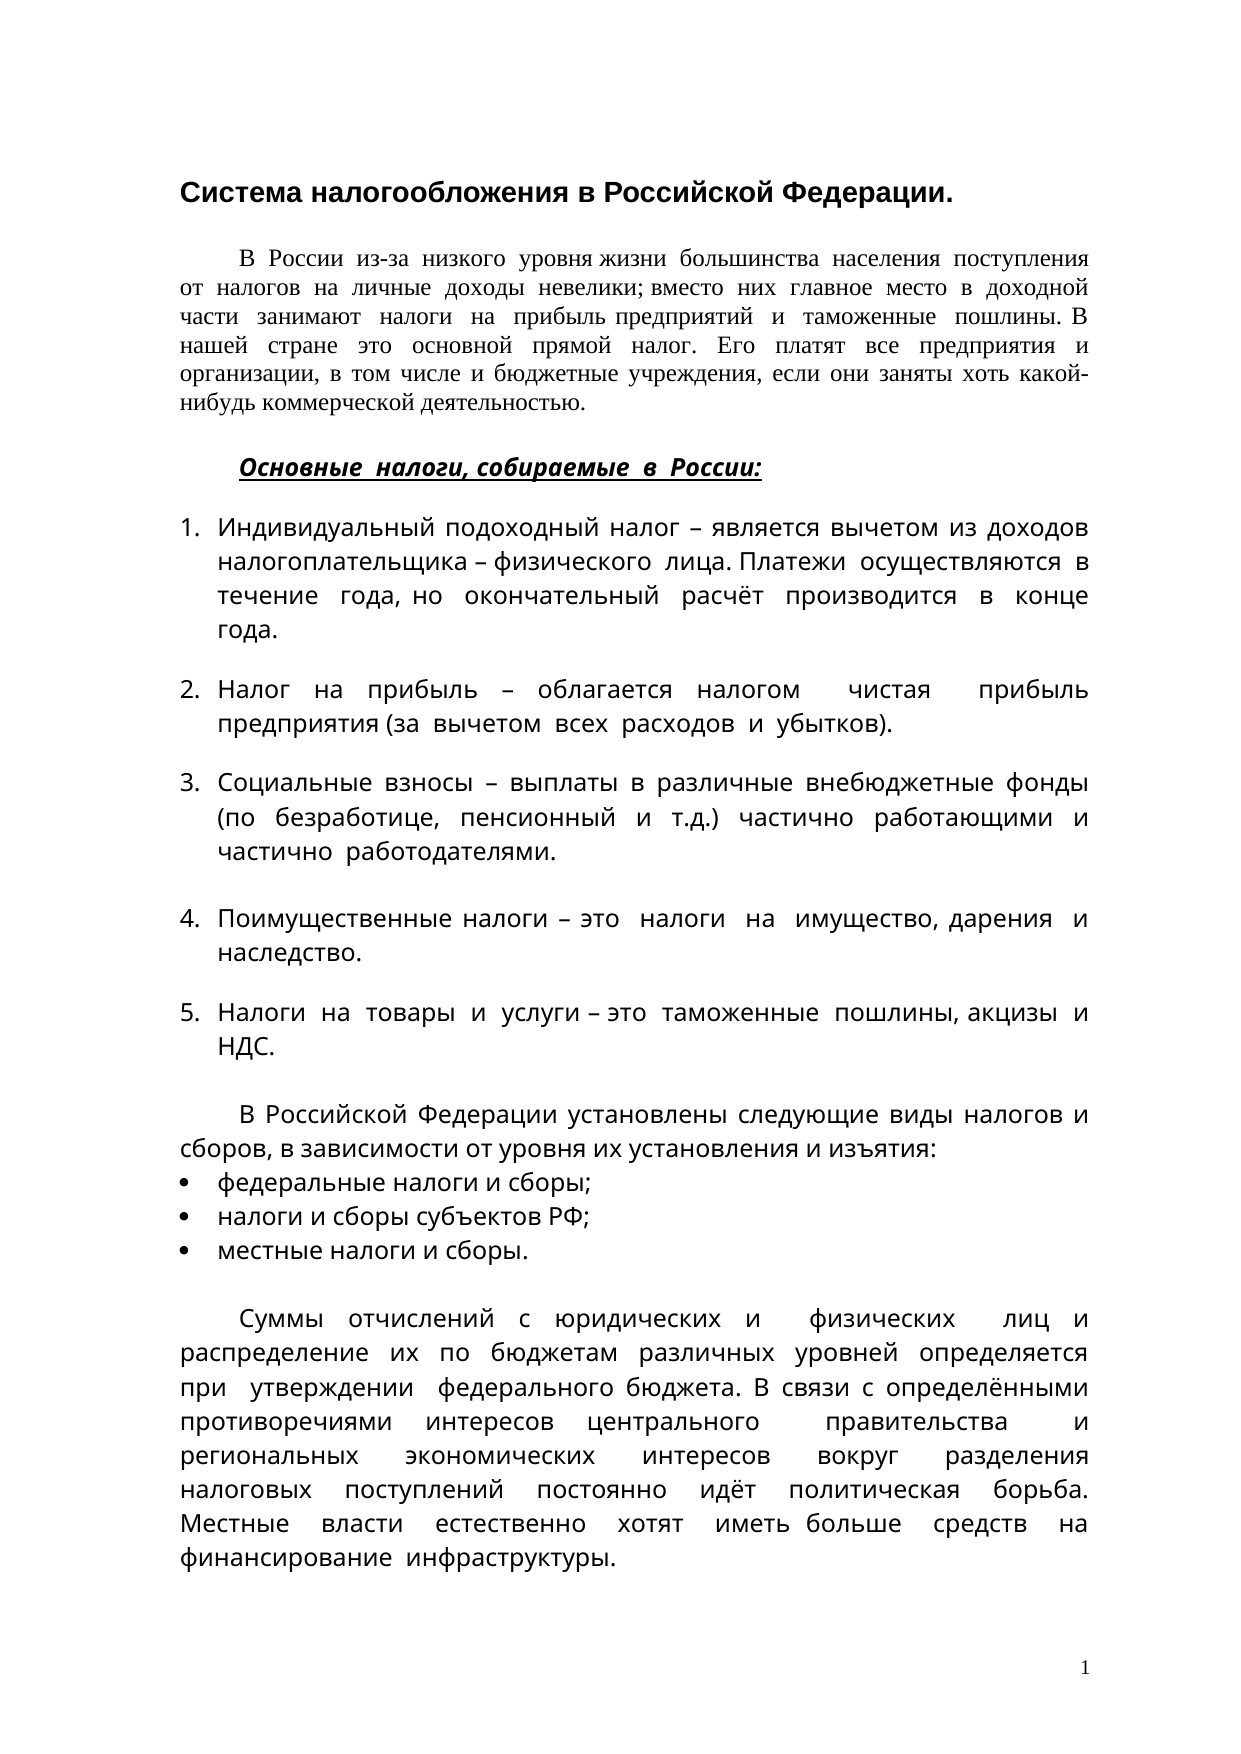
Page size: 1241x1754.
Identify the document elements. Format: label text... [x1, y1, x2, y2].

list федеральные налоги и сборы; [179, 1165, 1090, 1199]
subtitle Система налогообложения в Российской Федерации. [179, 175, 1090, 208]
list налоги и сборы субъектов РФ; [179, 1199, 1090, 1233]
text В России из-за низкого уровня жизни большинства населения поступления от налогов на личные доходы невелики; вместо них главное место в доходной части занимают налоги на прибыль предприятий и таможенные пошлины. В нашей стране это основной прямой налог. Его платят все предприятия и организации, в том числе и бюджетные учреждения, если они заняты хоть какой-нибудь коммерческой деятельностью. [179, 243, 1090, 416]
list местные налоги и сборы. [179, 1233, 1090, 1267]
list Поимущественные налоги – это налоги на имущество, дарения и наследство. [179, 901, 1090, 969]
list Налоги на товары и услуги – это таможенные пошлины, акцизы и НДС. [179, 994, 1090, 1063]
list Социальные взносы – выплаты в различные внебюджетные фонды (по безработице, пенсионный и т.д.) частично работающими и частично работодателями. [179, 765, 1090, 867]
text В Российской Федерации установлены следующие виды налогов и сборов, в зависимости от уровня их установления и изъятия: [179, 1097, 1090, 1165]
list Индивидуальный подоходный налог – является вычетом из доходов налогоплательщика – физического лица. Платежи осуществляются в течение года, но окончательный расчёт производится в конце года. [179, 510, 1090, 646]
list Налог на прибыль – облагается налогом чистая прибыль предприятия (за вычетом всех расходов и убытков). [179, 671, 1090, 739]
text Основные налоги, собираемые в России: [179, 450, 1090, 484]
text Суммы отчислений с юридических и физических лиц и распределение их по бюджетам различных уровней определяется при утверждении федерального бюджета. В связи с определёнными противоречиями интересов центрального правительства и региональных экономических интересов вокруг разделения налоговых поступлений постоянно идёт политическая борьба. Местные власти естественно хотят иметь больше средств на финансирование инфраструктуры. [179, 1301, 1090, 1573]
